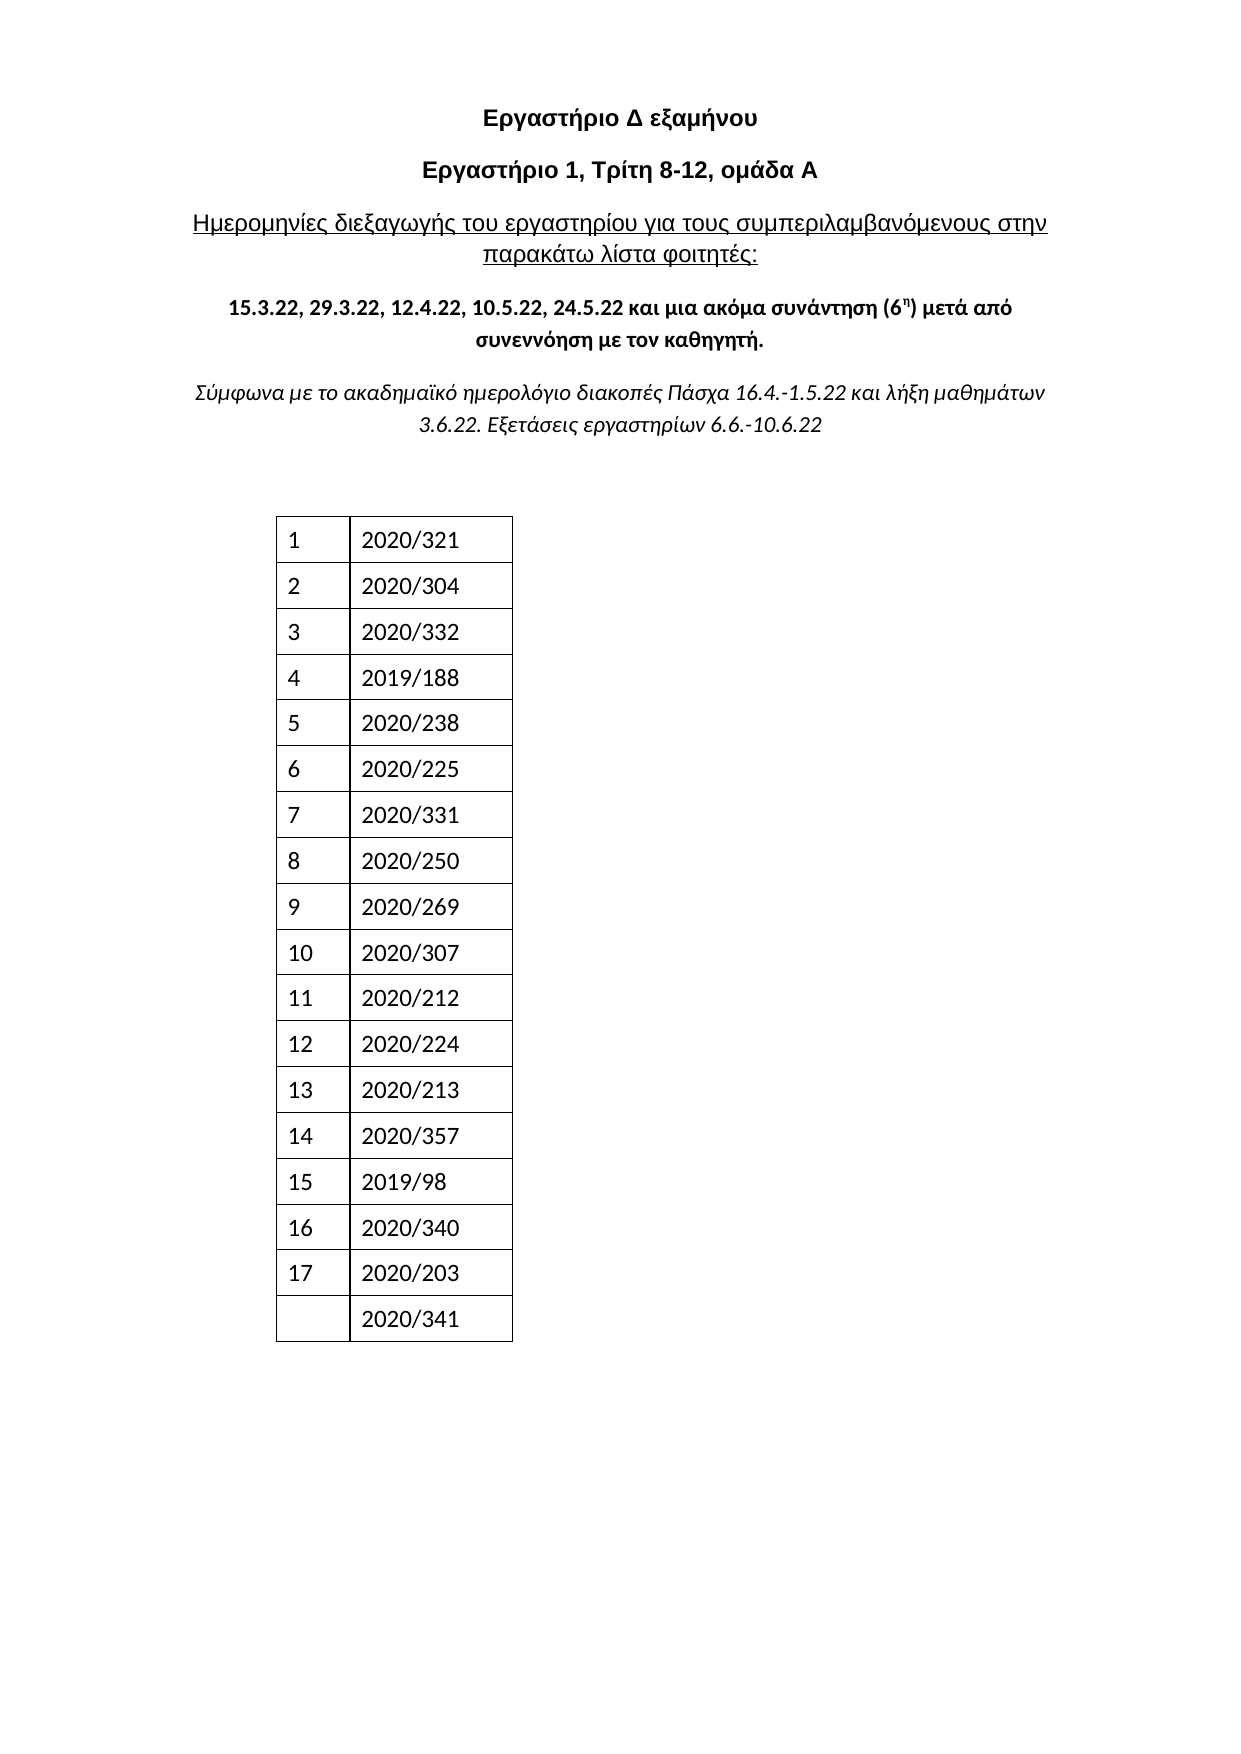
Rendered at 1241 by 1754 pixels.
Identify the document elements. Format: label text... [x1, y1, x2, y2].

text Εργαστήριο Δ εξαμήνου [187, 103, 1053, 131]
table_cell 2020/331 [351, 792, 512, 837]
table_cell 2020/212 [351, 975, 512, 1020]
table_header 2020/321 [351, 517, 512, 562]
table_cell 17 [277, 1250, 349, 1295]
table_cell 6 [277, 746, 349, 791]
table_cell 2019/188 [351, 655, 512, 699]
table_cell 2020/357 [351, 1113, 512, 1158]
table_cell 7 [277, 792, 349, 837]
table_cell 2020/304 [351, 563, 512, 608]
table_cell 14 [277, 1113, 349, 1158]
table_cell 2020/224 [351, 1021, 512, 1066]
table_cell 2020/341 [351, 1296, 512, 1341]
table_cell 2020/269 [351, 884, 512, 928]
table_cell 3 [277, 609, 349, 653]
table_cell 2 [277, 563, 349, 608]
table_cell 9 [277, 884, 349, 928]
table_cell 8 [277, 838, 349, 883]
table_cell 2020/250 [351, 838, 512, 883]
table_cell 11 [277, 975, 349, 1020]
table_cell 2020/332 [351, 609, 512, 653]
text Εργαστήριο 1, Τρίτη 8-12, ομάδα Α [187, 156, 1053, 183]
table_cell 4 [277, 655, 349, 699]
table_cell 16 [277, 1205, 349, 1249]
table_header 1 [277, 517, 349, 562]
text 15.3.22, 29.3.22, 12.4.22, 10.5.22, 24.5.22 και μια ακόμα συνάντηση (6η) μετά από συνεννόηση με τον καθηγητή. [187, 293, 1053, 353]
table_cell 2020/225 [351, 746, 512, 791]
table_cell [277, 1296, 349, 1341]
table_cell 2019/98 [351, 1159, 512, 1203]
table_cell 2020/203 [351, 1250, 512, 1295]
table_cell 2020/307 [351, 930, 512, 974]
table_cell 2020/340 [351, 1205, 512, 1249]
table_cell 2020/213 [351, 1067, 512, 1112]
table_cell 12 [277, 1021, 349, 1066]
table_cell 13 [277, 1067, 349, 1112]
table_cell 2020/238 [351, 700, 512, 745]
text Ημερομηνίες διεξαγωγής του εργαστηρίου για τους συμπεριλαμβανόμενους στην παρακάτω λίστα φοιτητές: [187, 208, 1053, 268]
table_cell 10 [277, 930, 349, 974]
text Σύμφωνα με το ακαδημαϊκό ημερολόγιο διακοπές Πάσχα 16.4.-1.5.22 και λήξη μαθημάτων 3.6.22. Εξετάσεις εργαστηρίων 6.6.-10.6.22 [187, 378, 1053, 438]
table_cell 5 [277, 700, 349, 745]
table_cell 15 [277, 1159, 349, 1203]
